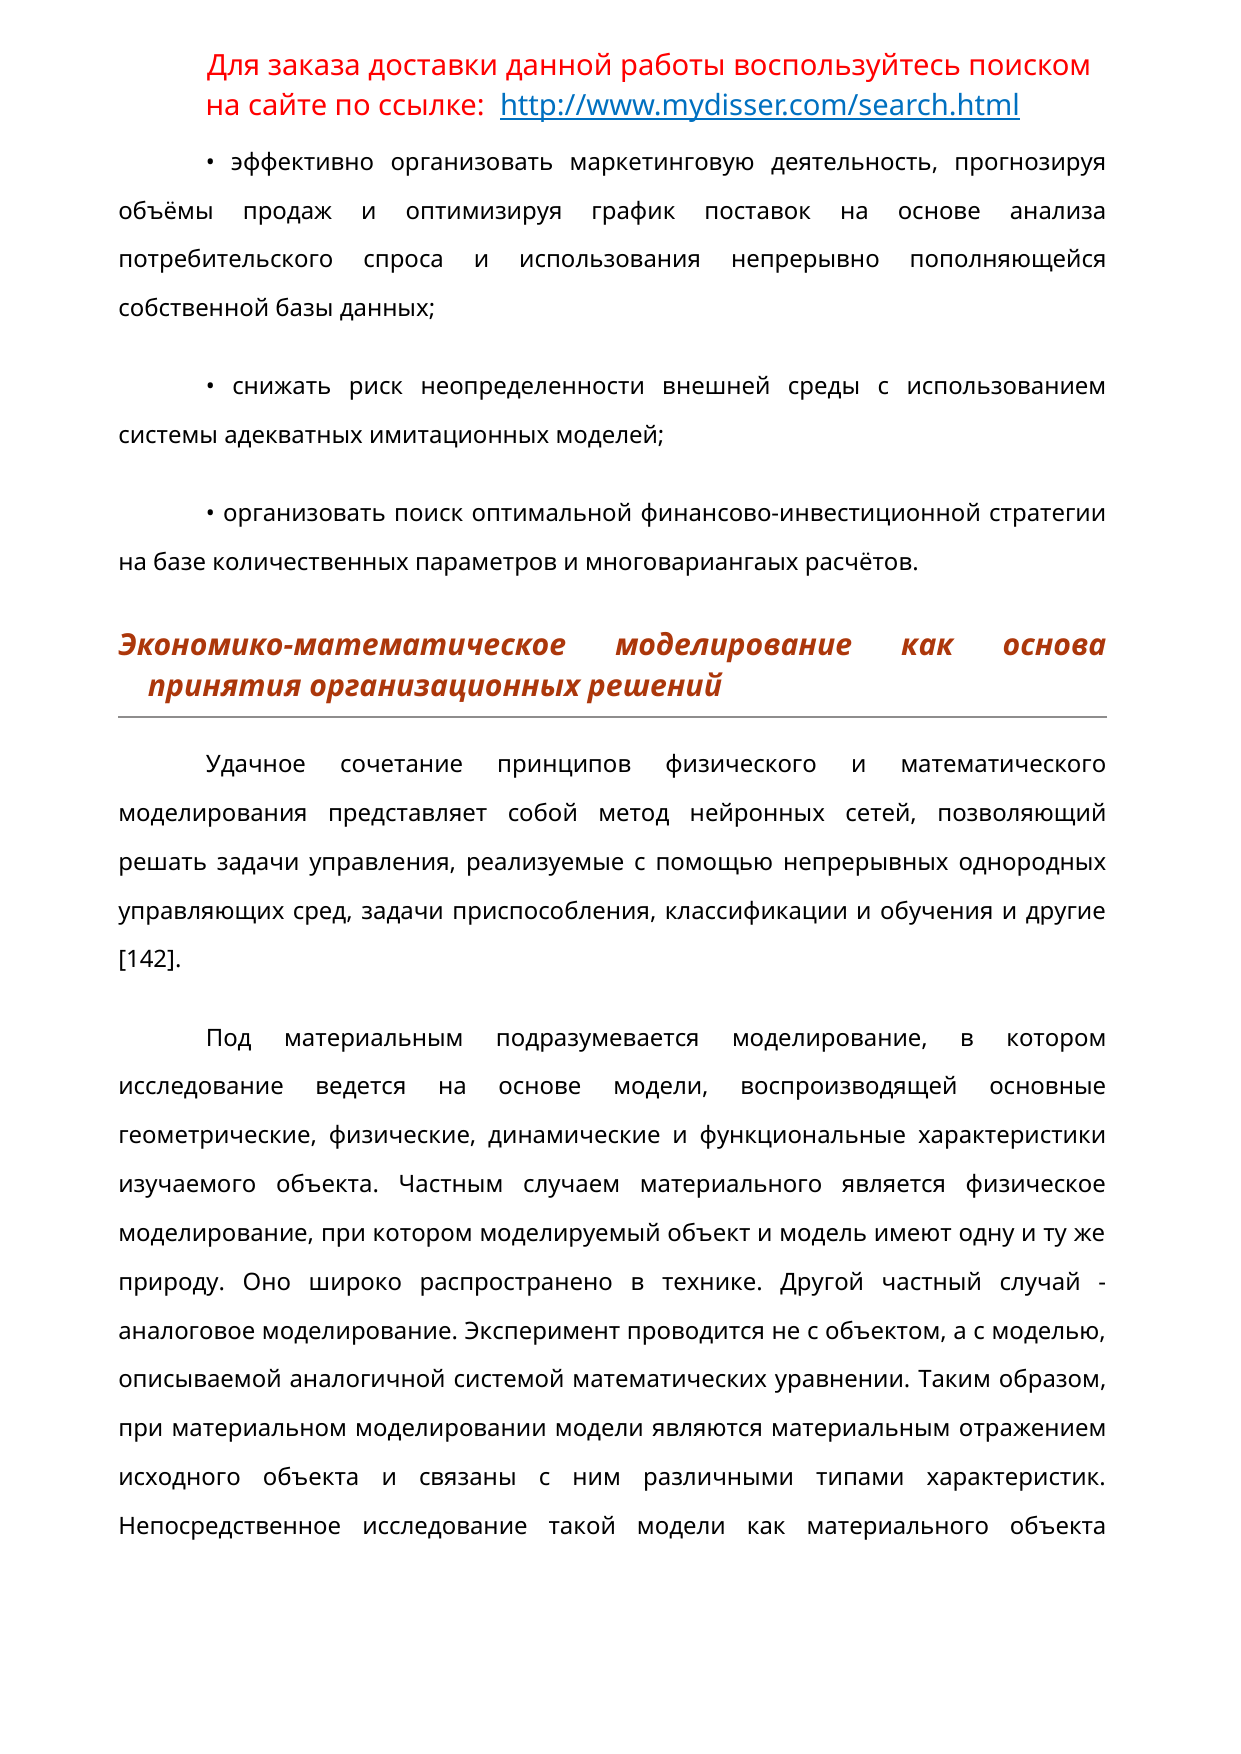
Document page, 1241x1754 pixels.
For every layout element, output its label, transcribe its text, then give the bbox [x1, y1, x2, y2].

text Удачное сочетание принципов физического и математического моделирования представляет собой метод нейронных сетей, позволяющий решать задачи управления, реализуемые с помощью непрерывных однородных управляющих сред, задачи приспособления, классификации и обучения и другие [142]. [118, 747, 1107, 975]
text • организовать поиск оптимальной финансово-инвестиционной стратегии на базе количественных параметров и многовариангаых расчётов. [118, 496, 1107, 577]
subtitle Экономико-математическое моделирование как основа принятия организационных решений [118, 623, 1107, 716]
text • эффективно организовать маркетинговую деятельность, прогнозируя объёмы продаж и оптимизируя график поставок на основе анализа потребительского спроса и использования непрерывно пополняющейся собственной базы данных; [118, 144, 1107, 324]
text • снижать риск неопределенности внешней среды с использованием системы адекватных имитационных моделей; [118, 369, 1107, 451]
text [118, 1020, 1107, 1541]
